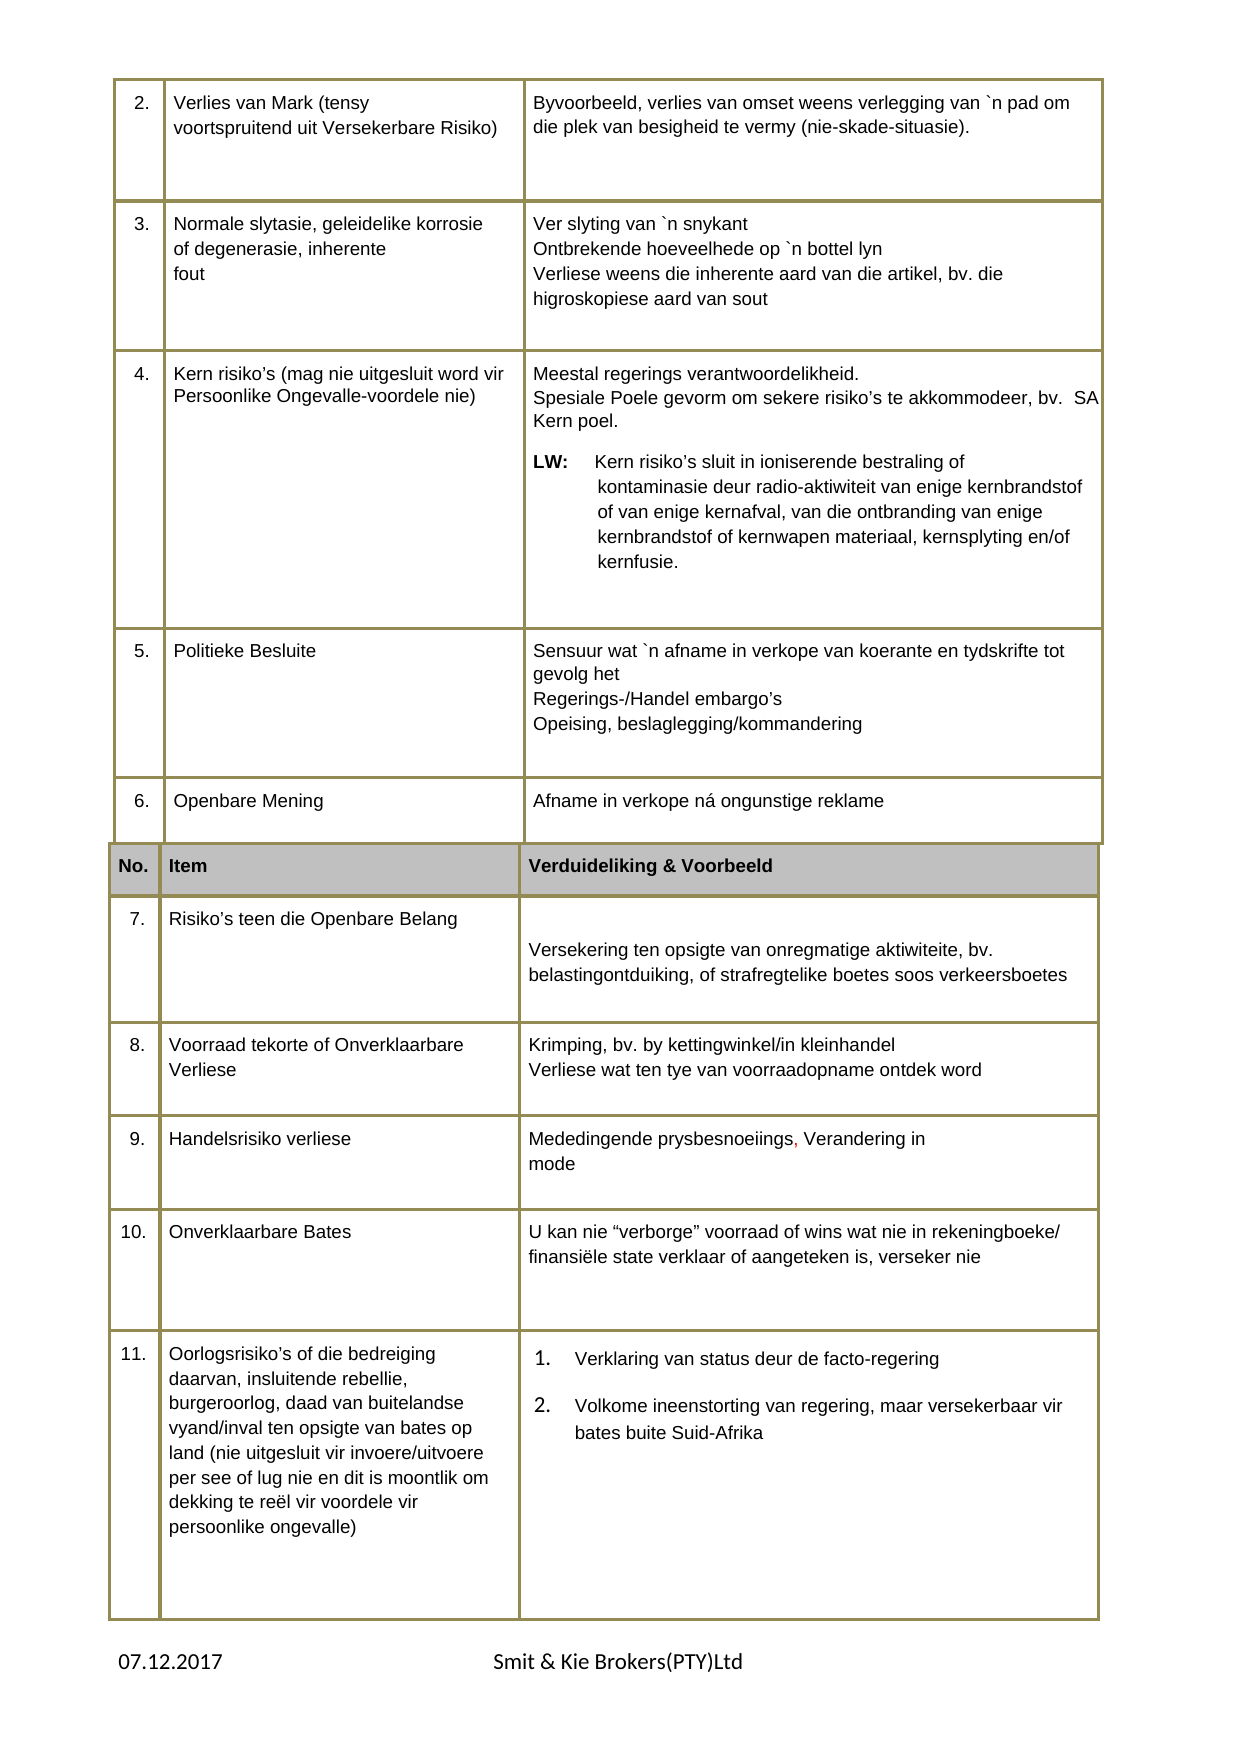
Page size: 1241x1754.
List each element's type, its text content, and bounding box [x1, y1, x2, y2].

table_cell 4. [116, 352, 163, 627]
table_cell 11. [111, 1332, 158, 1618]
table_cell Risiko’s teen die Openbare Belang [162, 898, 518, 1021]
table_cell Kern risiko’s (mag nie uitgesluit word vir Persoonlike Ongevalle-voordele nie) [166, 352, 523, 627]
table_cell Verklaring van status deur de facto-regering Volkome ineenstorting van regering, maar versekerbaar vir bates buite Suid-Afrika [521, 1332, 1097, 1618]
table_cell 8. [111, 1024, 158, 1114]
table_cell 6. [116, 779, 163, 842]
table_cell Normale slytasie, geleidelike korrosie of degenerasie, inherente fout [166, 203, 523, 349]
table_cell Sensuur wat `n afname in verkope van koerante en tydskrifte tot gevolg het Regerings-/Handel embargo’s Opeising, beslaglegging/kommandering [526, 630, 1101, 776]
table_cell Onverklaarbare Bates [162, 1211, 518, 1329]
table_cell Oorlogsrisiko’s of die bedreiging daarvan, insluitende rebellie, burgeroorlog, daad van buitelandse vyand/inval ten opsigte van bates op land (nie uitgesluit vir invoere/uitvoere per see of lug nie en dit is moontlik om dekking te reël vir voordele vir persoonlike ongevalle) [162, 1332, 518, 1618]
table_cell 9. [111, 1117, 158, 1207]
table_cell Openbare Mening [166, 779, 523, 842]
table_cell 5. [116, 630, 163, 776]
table_cell Versekering ten opsigte van onregmatige aktiwiteite, bv. belastingontduiking, of strafregtelike boetes soos verkeersboetes [521, 898, 1097, 1021]
table_cell 7. [111, 898, 158, 1021]
table_cell Byvoorbeeld, verlies van omset weens verlegging van `n pad om die plek van besigheid te vermy (nie-skade-situasie). [526, 81, 1101, 199]
table_cell Afname in verkope ná ongunstige reklame [526, 779, 1101, 842]
table_cell Verlies van Mark (tensy voortspruitend uit Versekerbare Risiko) [166, 81, 523, 199]
table_cell 3. [116, 203, 163, 349]
table_cell Krimping, bv. by kettingwinkel/in kleinhandel Verliese wat ten tye van voorraadopname ontdek word [521, 1024, 1097, 1114]
table_cell No. [111, 845, 158, 894]
table_cell 2. [116, 81, 163, 199]
table_cell Verduideliking & Voorbeeld [521, 845, 1097, 894]
table_cell 10. [111, 1211, 158, 1329]
table_cell Voorraad tekorte of Onverklaarbare Verliese [162, 1024, 518, 1114]
table_cell Handelsrisiko verliese [162, 1117, 518, 1207]
table_cell Meestal regerings verantwoordelikheid. Spesiale Poele gevorm om sekere risiko’s te akkommodeer, bv. SA Kern poel. LW: Kern risiko’s sluit in ioniserende bestraling of kontaminasie deur radio-aktiwiteit van enige kernbrandstof of van enige kernafval, van die ontbranding van enige kernbrandstof of kernwapen materiaal, kernsplyting en/of kernfusie. [526, 352, 1101, 627]
table_cell Item [162, 845, 518, 894]
table_cell Ver slyting van `n snykant Ontbrekende hoeveelhede op `n bottel lyn Verliese weens die inherente aard van die artikel, bv. die higroskopiese aard van sout [526, 203, 1101, 349]
table_cell Politieke Besluite [166, 630, 523, 776]
table_cell Mededingende prysbesnoeiings, Verandering in mode [521, 1117, 1097, 1207]
table_cell U kan nie “verborge” voorraad of wins wat nie in rekeningboeke/ finansiële state verklaar of aangeteken is, verseker nie [521, 1211, 1097, 1329]
